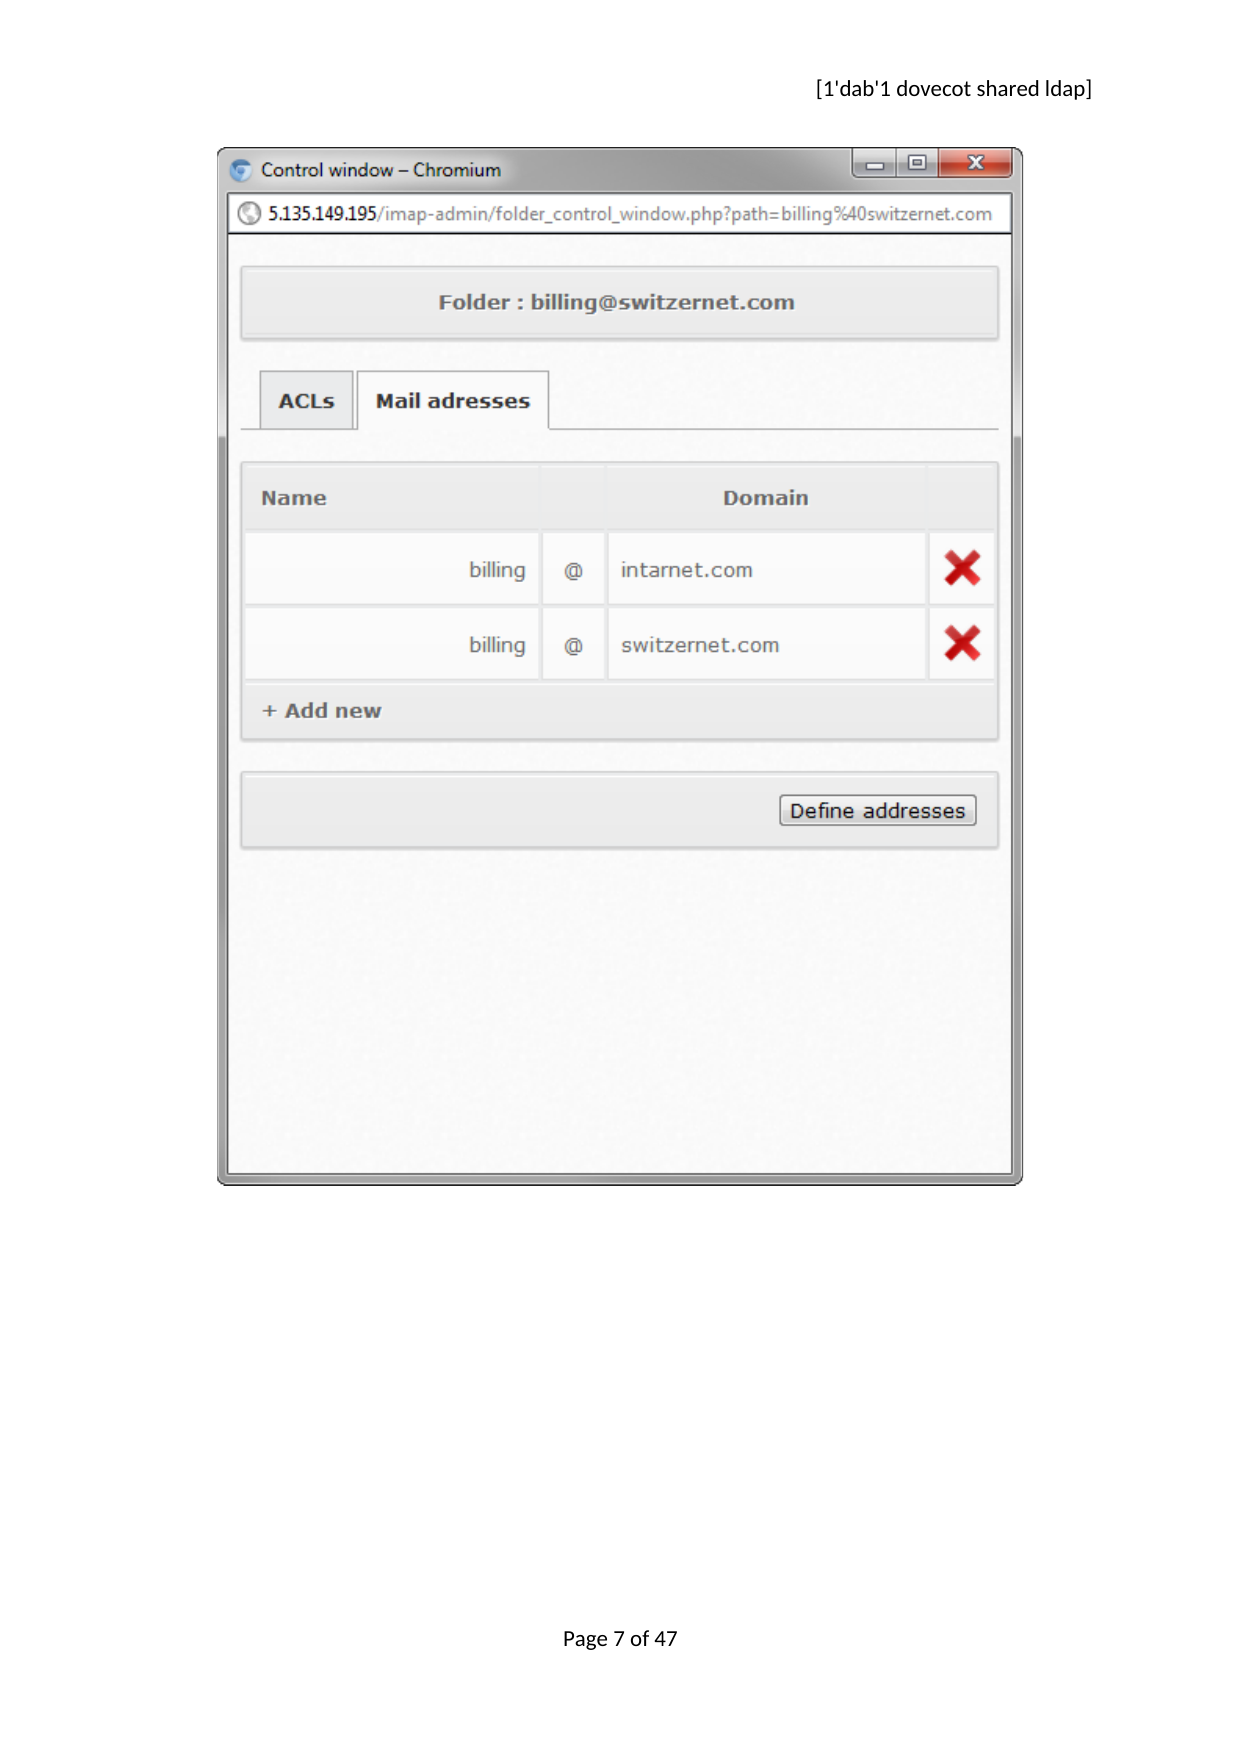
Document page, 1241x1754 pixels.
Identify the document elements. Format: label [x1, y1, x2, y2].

picture [217, 147, 1024, 1186]
